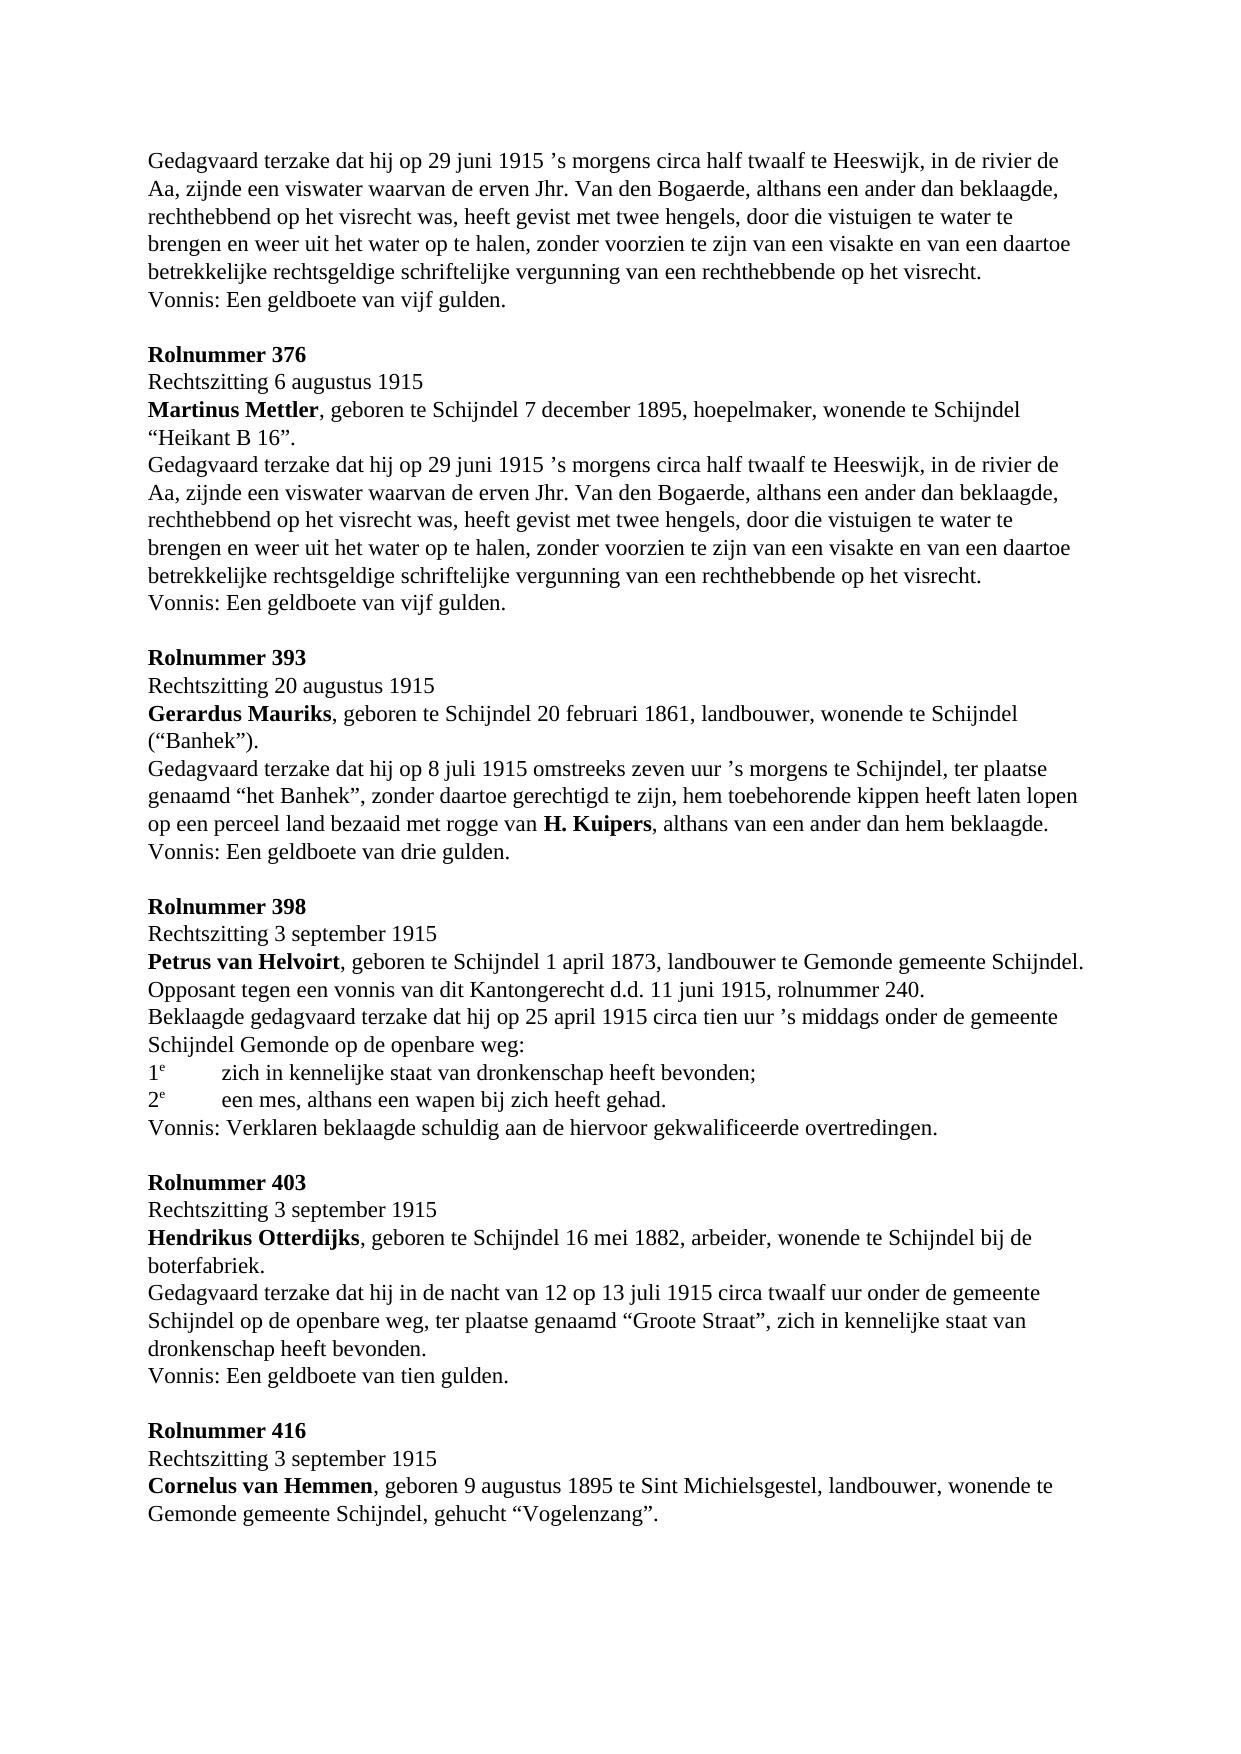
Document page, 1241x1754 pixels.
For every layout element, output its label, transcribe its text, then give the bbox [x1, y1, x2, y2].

text Rolnummer 376 [148, 341, 1093, 367]
text Vonnis: Een geldboete van vijf gulden. [148, 589, 1093, 616]
text 2e een mes, althans een wapen bij zich heeft gehad. [148, 1086, 1093, 1112]
text Vonnis: Een geldboete van drie gulden. [148, 838, 1093, 864]
text Rechtszitting 3 september 1915 [148, 1445, 1093, 1471]
text Cornelus van Hemmen, geboren 9 augustus 1895 te Sint Michielsgestel, landbouwer, wonende te Gemonde gemeente Schijndel, gehucht “Vogelenzang”. [148, 1473, 1093, 1527]
text Opposant tegen een vonnis van dit Kantongerecht d.d. 11 juni 1915, rolnummer 240. [148, 976, 1093, 1002]
text Rolnummer 398 [148, 893, 1093, 919]
text Rolnummer 416 [148, 1417, 1093, 1444]
text Gedagvaard terzake dat hij op 29 juni 1915 ’s morgens circa half twaalf te Heeswijk, in de rivier de Aa, zijnde een viswater waarvan de erven Jhr. Van den Bogaerde, althans een ander dan beklaagde, rechthebbend op het visrecht was, heeft gevist met twee hengels, door die vistuigen te water te brengen en weer uit het water op te halen, zonder voorzien te zijn van een visakte en van een daartoe betrekkelijke rechtsgeldige schriftelijke vergunning van een rechthebbende op het visrecht. [148, 148, 1093, 284]
text Petrus van Helvoirt, geboren te Schijndel 1 april 1873, landbouwer te Gemonde gemeente Schijndel. [148, 948, 1093, 974]
text Rechtszitting 6 augustus 1915 [148, 368, 1093, 395]
text Rolnummer 403 [148, 1169, 1093, 1195]
text Beklaagde gedagvaard terzake dat hij op 25 april 1915 circa tien uur ’s middags onder de gemeente Schijndel Gemonde op de openbare weg: [148, 1003, 1093, 1057]
text Vonnis: Verklaren beklaagde schuldig aan de hiervoor gekwalificeerde overtredingen. [148, 1114, 1093, 1140]
text Vonnis: Een geldboete van tien gulden. [148, 1362, 1093, 1388]
text Hendrikus Otterdijks, geboren te Schijndel 16 mei 1882, arbeider, wonende te Schijndel bij de boterfabriek. [148, 1224, 1093, 1278]
text Gedagvaard terzake dat hij op 29 juni 1915 ’s morgens circa half twaalf te Heeswijk, in de rivier de Aa, zijnde een viswater waarvan de erven Jhr. Van den Bogaerde, althans een ander dan beklaagde, rechthebbend op het visrecht was, heeft gevist met twee hengels, door die vistuigen te water te brengen en weer uit het water op te halen, zonder voorzien te zijn van een visakte en van een daartoe betrekkelijke rechtsgeldige schriftelijke vergunning van een rechthebbende op het visrecht. [148, 451, 1093, 588]
text Gerardus Mauriks, geboren te Schijndel 20 februari 1861, landbouwer, wonende te Schijndel (“Banhek”). [148, 700, 1093, 754]
text Vonnis: Een geldboete van vijf gulden. [148, 286, 1093, 312]
text Rolnummer 393 [148, 644, 1093, 671]
text Gedagvaard terzake dat hij in de nacht van 12 op 13 juli 1915 circa twaalf uur onder de gemeente Schijndel op de openbare weg, ter plaatse genaamd “Groote Straat”, zich in kennelijke staat van dronkenschap heeft bevonden. [148, 1279, 1093, 1361]
text 1e zich in kennelijke staat van dronkenschap heeft bevonden; [148, 1058, 1093, 1085]
text Gedagvaard terzake dat hij op 8 juli 1915 omstreeks zeven uur ’s morgens te Schijndel, ter plaatse genaamd “het Banhek”, zonder daartoe gerechtigd te zijn, hem toebehorende kippen heeft laten lopen op een perceel land bezaaid met rogge van H. Kuipers, althans van een ander dan hem beklaagde. [148, 755, 1093, 836]
text Rechtszitting 20 augustus 1915 [148, 672, 1093, 698]
text Rechtszitting 3 september 1915 [148, 1197, 1093, 1223]
text Rechtszitting 3 september 1915 [148, 921, 1093, 947]
text Martinus Mettler, geboren te Schijndel 7 december 1895, hoepelmaker, wonende te Schijndel “Heikant B 16”. [148, 396, 1093, 450]
